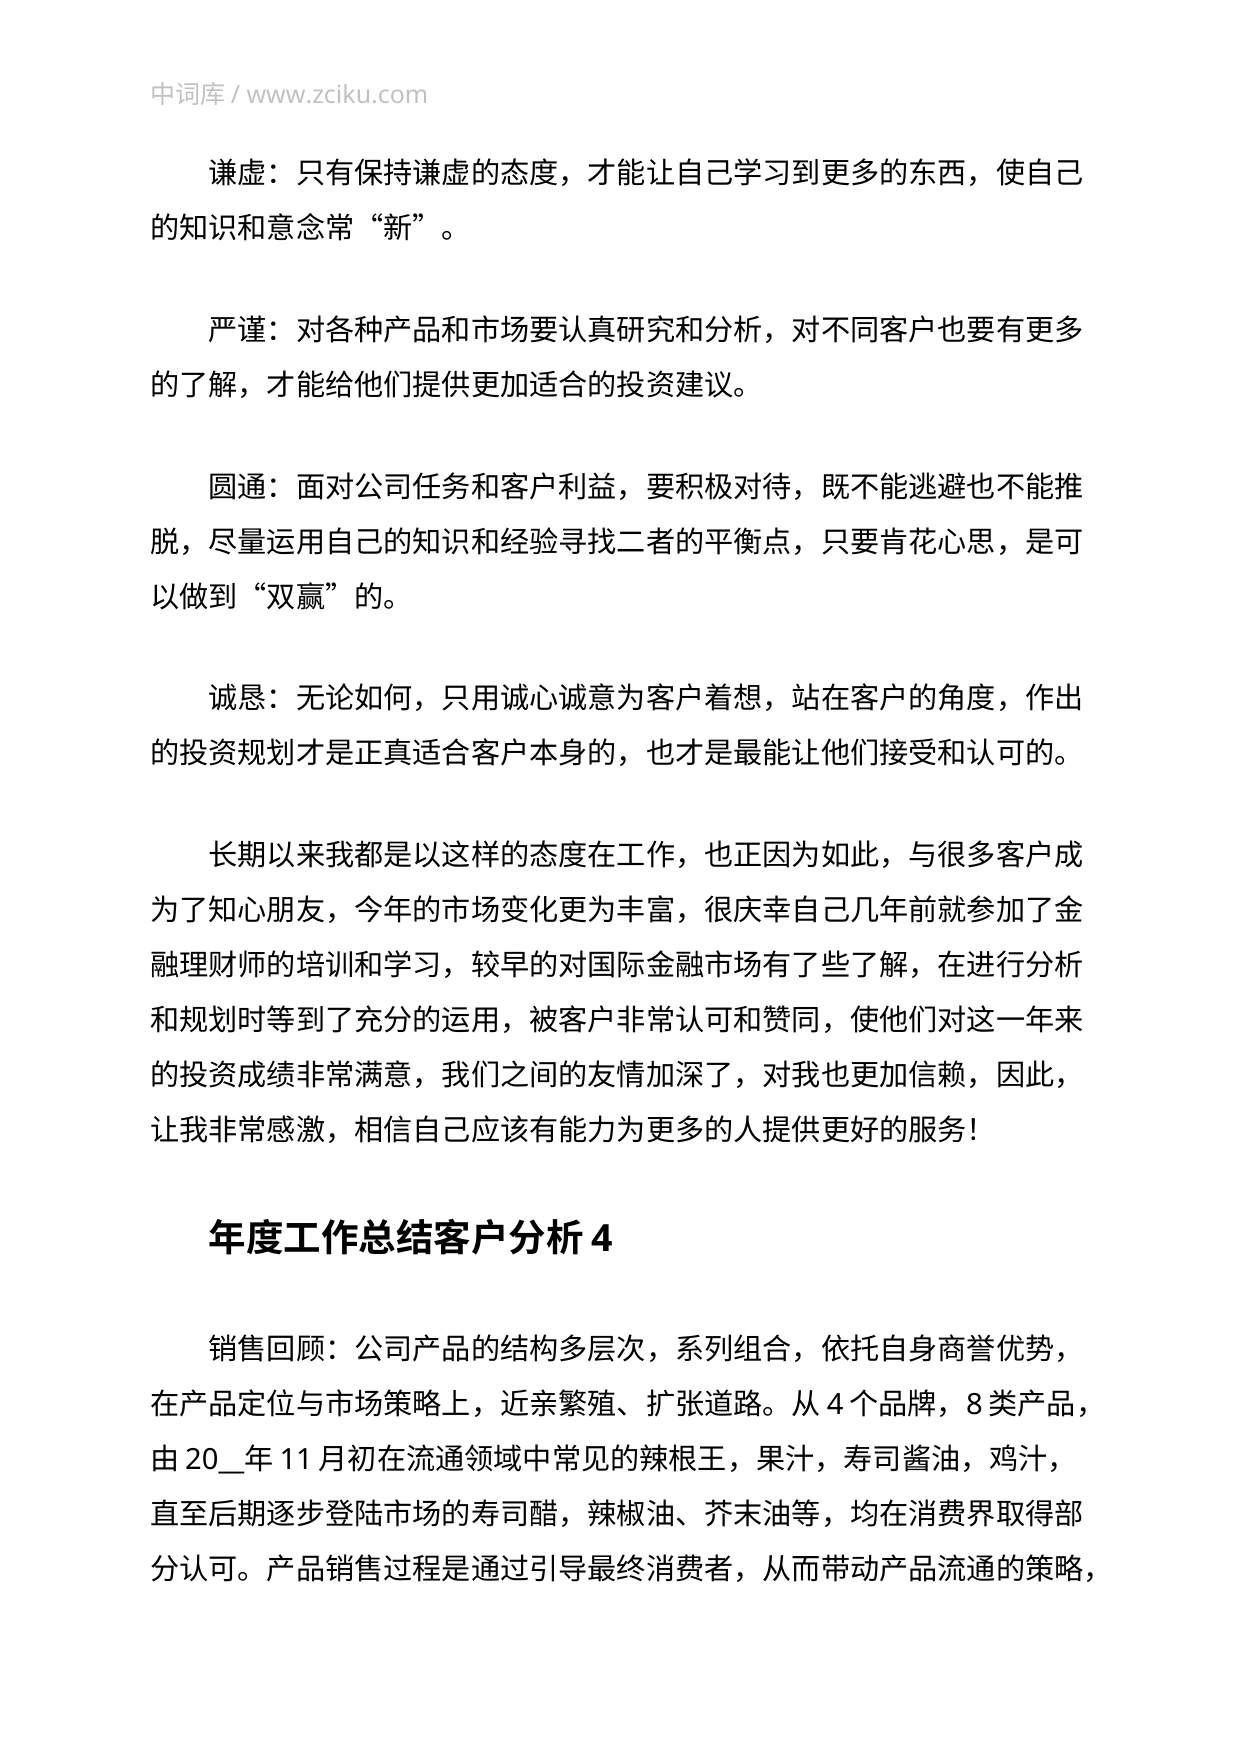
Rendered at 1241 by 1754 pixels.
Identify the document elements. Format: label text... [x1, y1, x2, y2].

text 诚恳：无论如何，只用诚心诚意为客户着想，站在客户的角度，作出的投资规划才是正真适合客户本身的，也才是最能让他们接受和认可的。 [150, 675, 1090, 772]
text 谦虚：只有保持谦虚的态度，才能让自己学习到更多的东西，使自己的知识和意念常“新”。 [150, 150, 1090, 247]
text 圆通：面对公司任务和客户利益，要积极对待，既不能逃避也不能推脱，尽量运用自己的知识和经验寻找二者的平衡点，只要肯花心思，是可以做到“双赢”的。 [150, 463, 1090, 615]
text 年度工作总结客户分析4 [150, 1208, 1090, 1262]
text 严谨：对各种产品和市场要认真研究和分析，对不同客户也要有更多的了解，才能给他们提供更加适合的投资建议。 [150, 307, 1090, 404]
text 长期以来我都是以这样的态度在工作，也正因为如此，与很多客户成为了知心朋友，今年的市场变化更为丰富，很庆幸自己几年前就参加了金融理财师的培训和学习，较早的对国际金融市场有了些了解，在进行分析和规划时等到了充分的运用，被客户非常认可和赞同，使他们对这一年来的投资成绩非常满意，我们之间的友情加深了，对我也更加信赖，因此，让我非常感激，相信自己应该有能力为更多的人提供更好的服务！ [150, 832, 1090, 1148]
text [150, 1325, 1090, 1587]
